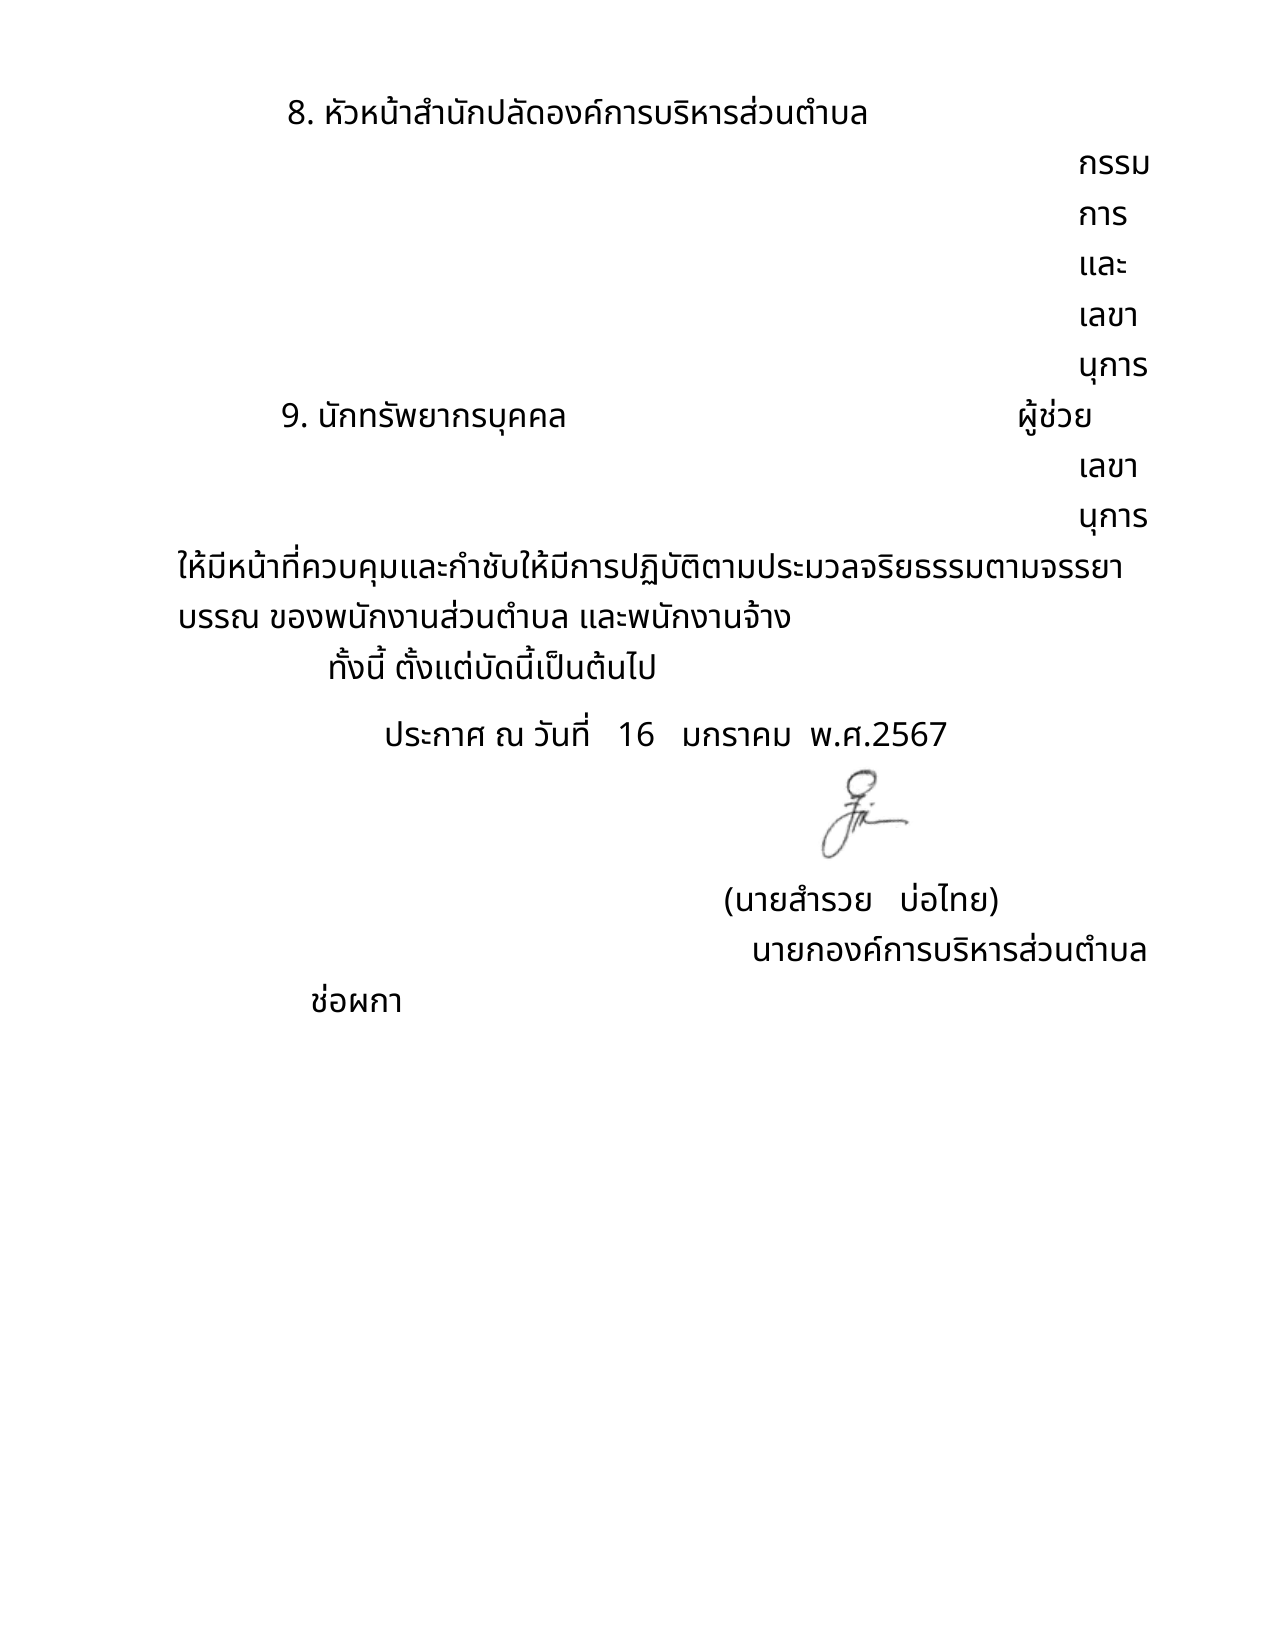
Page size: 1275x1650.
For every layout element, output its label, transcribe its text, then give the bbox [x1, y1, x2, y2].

text ให้มีหน้าที่ควบคุมและกำชับให้มีการปฏิบัติตามประมวลจริยธรรมตามจรรยาบรรณ ของพนักงานส่วนตำบล และพนักงานจ้าง [177, 543, 1157, 644]
text ทั้งนี้ ตั้งแต่บัดนี้เป็นต้นไป [280, 644, 1157, 694]
text นายกองค์การบริหารส่วนตำบลช่อผกา [280, 926, 1157, 1027]
text 9. นักทรัพยากรบุคคล ผู้ช่วยเลขานุการ [252, 391, 1157, 543]
text ประกาศ ณ วันที่ 16 มกราคม พ.ศ.2567 [354, 711, 1157, 761]
text (นายสำรวย บ่อไทย) [280, 876, 1157, 926]
picture [805, 761, 929, 876]
text 8. หัวหน้าสำนักปลัดองค์การบริหารส่วนตำบล กรรมการและเลขานุการ [252, 89, 1157, 391]
